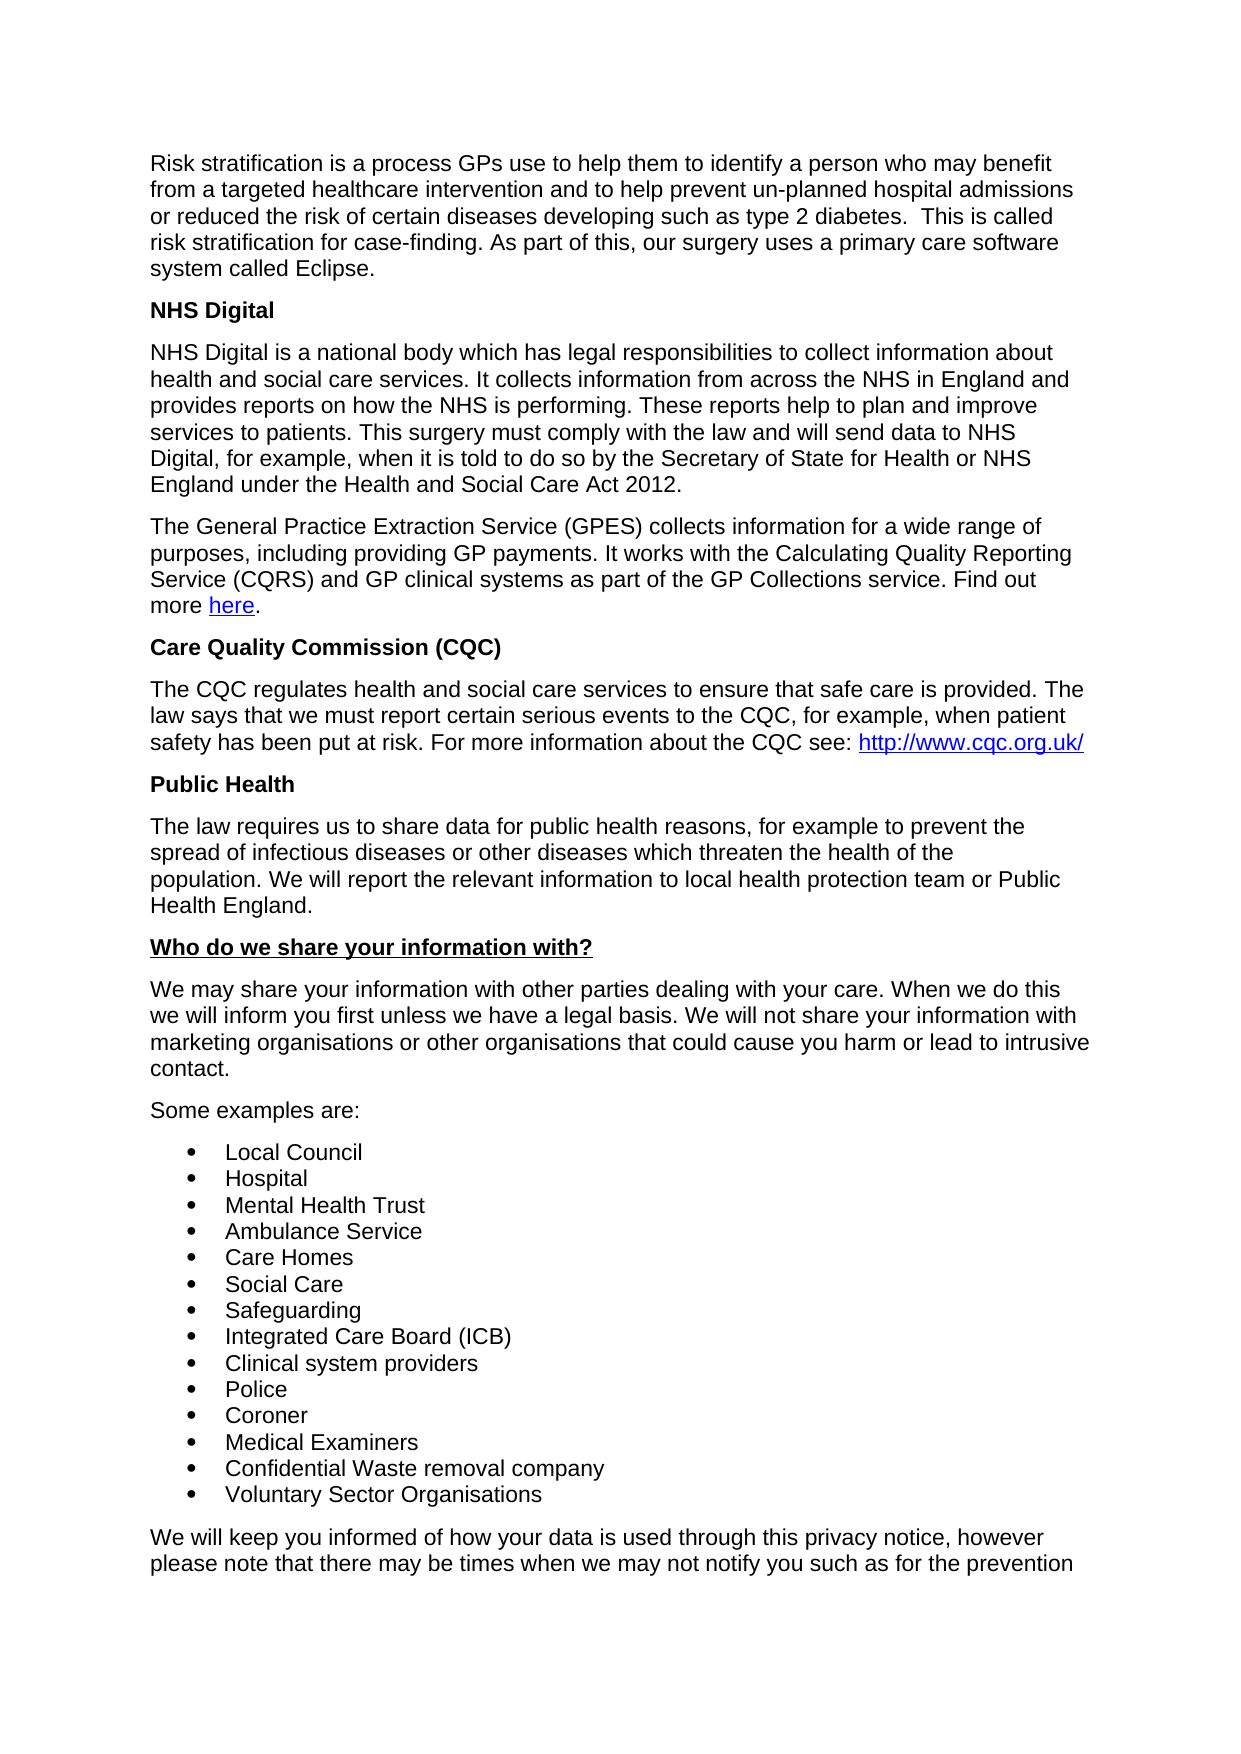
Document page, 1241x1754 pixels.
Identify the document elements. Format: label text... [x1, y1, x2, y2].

list Mental Health Trust [187, 1192, 1090, 1218]
list Local Council [187, 1139, 1090, 1165]
list Coroner [187, 1402, 1090, 1429]
text Care Quality Commission (CQC) [150, 634, 1090, 661]
list Safeguarding [187, 1297, 1090, 1323]
text The CQC regulates health and social care services to ensure that safe care is provided. The law says that we must report certain serious events to the CQC, for example, when patient safety has been put at risk. For more information about the CQC see: http://www.cqc.org.uk/ [150, 676, 1090, 755]
list Voluntary Sector Organisations [187, 1481, 1090, 1508]
text Public Health [150, 771, 1090, 797]
text Who do we share your information with? [150, 934, 1090, 960]
list Ambulance Service [187, 1218, 1090, 1244]
list Social Care [187, 1271, 1090, 1297]
list Medical Examiners [187, 1429, 1090, 1455]
list Clinical system providers [187, 1350, 1090, 1376]
list Care Homes [187, 1244, 1090, 1271]
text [150, 1523, 1090, 1576]
text The law requires us to share data for public health reasons, for example to prevent the spread of infectious diseases or other diseases which threaten the health of the population. We will report the relevant information to local health protection team or Public Health England. [150, 813, 1090, 918]
list Hospital [187, 1165, 1090, 1192]
text NHS Digital [150, 297, 1090, 324]
list Confidential Waste removal company [187, 1455, 1090, 1481]
list Integrated Care Board (ICB) [187, 1323, 1090, 1350]
text Some examples are: [150, 1097, 1090, 1123]
text Risk stratification is a process GPs use to help them to identify a person who may benefit from a targeted healthcare intervention and to help prevent un-planned hospital admissions or reduced the risk of certain diseases developing such as type 2 diabetes. This is called risk stratification for case-finding. As part of this, our surgery uses a primary care software system called Eclipse. [150, 150, 1090, 282]
text NHS Digital is a national body which has legal responsibilities to collect information about health and social care services. It collects information from across the NHS in England and provides reports on how the NHS is performing. These reports help to plan and improve services to patients. This surgery must comply with the law and will send data to NHS Digital, for example, when it is told to do so by the Secretary of State for Health or NHS England under the Health and Social Care Act 2012. [150, 339, 1090, 497]
text We may share your information with other parties dealing with your care. When we do this we will inform you first unless we have a legal basis. We will not share your information with marketing organisations or other organisations that could cause you harm or lead to intrusive contact. [150, 976, 1090, 1081]
text The General Practice Extraction Service (GPES) collects information for a wide range of purposes, including providing GP payments. It works with the Calculating Quality Reporting Service (CQRS) and GP clinical systems as part of the GP Collections service. Find out more here. [150, 513, 1090, 618]
list Police [187, 1376, 1090, 1402]
